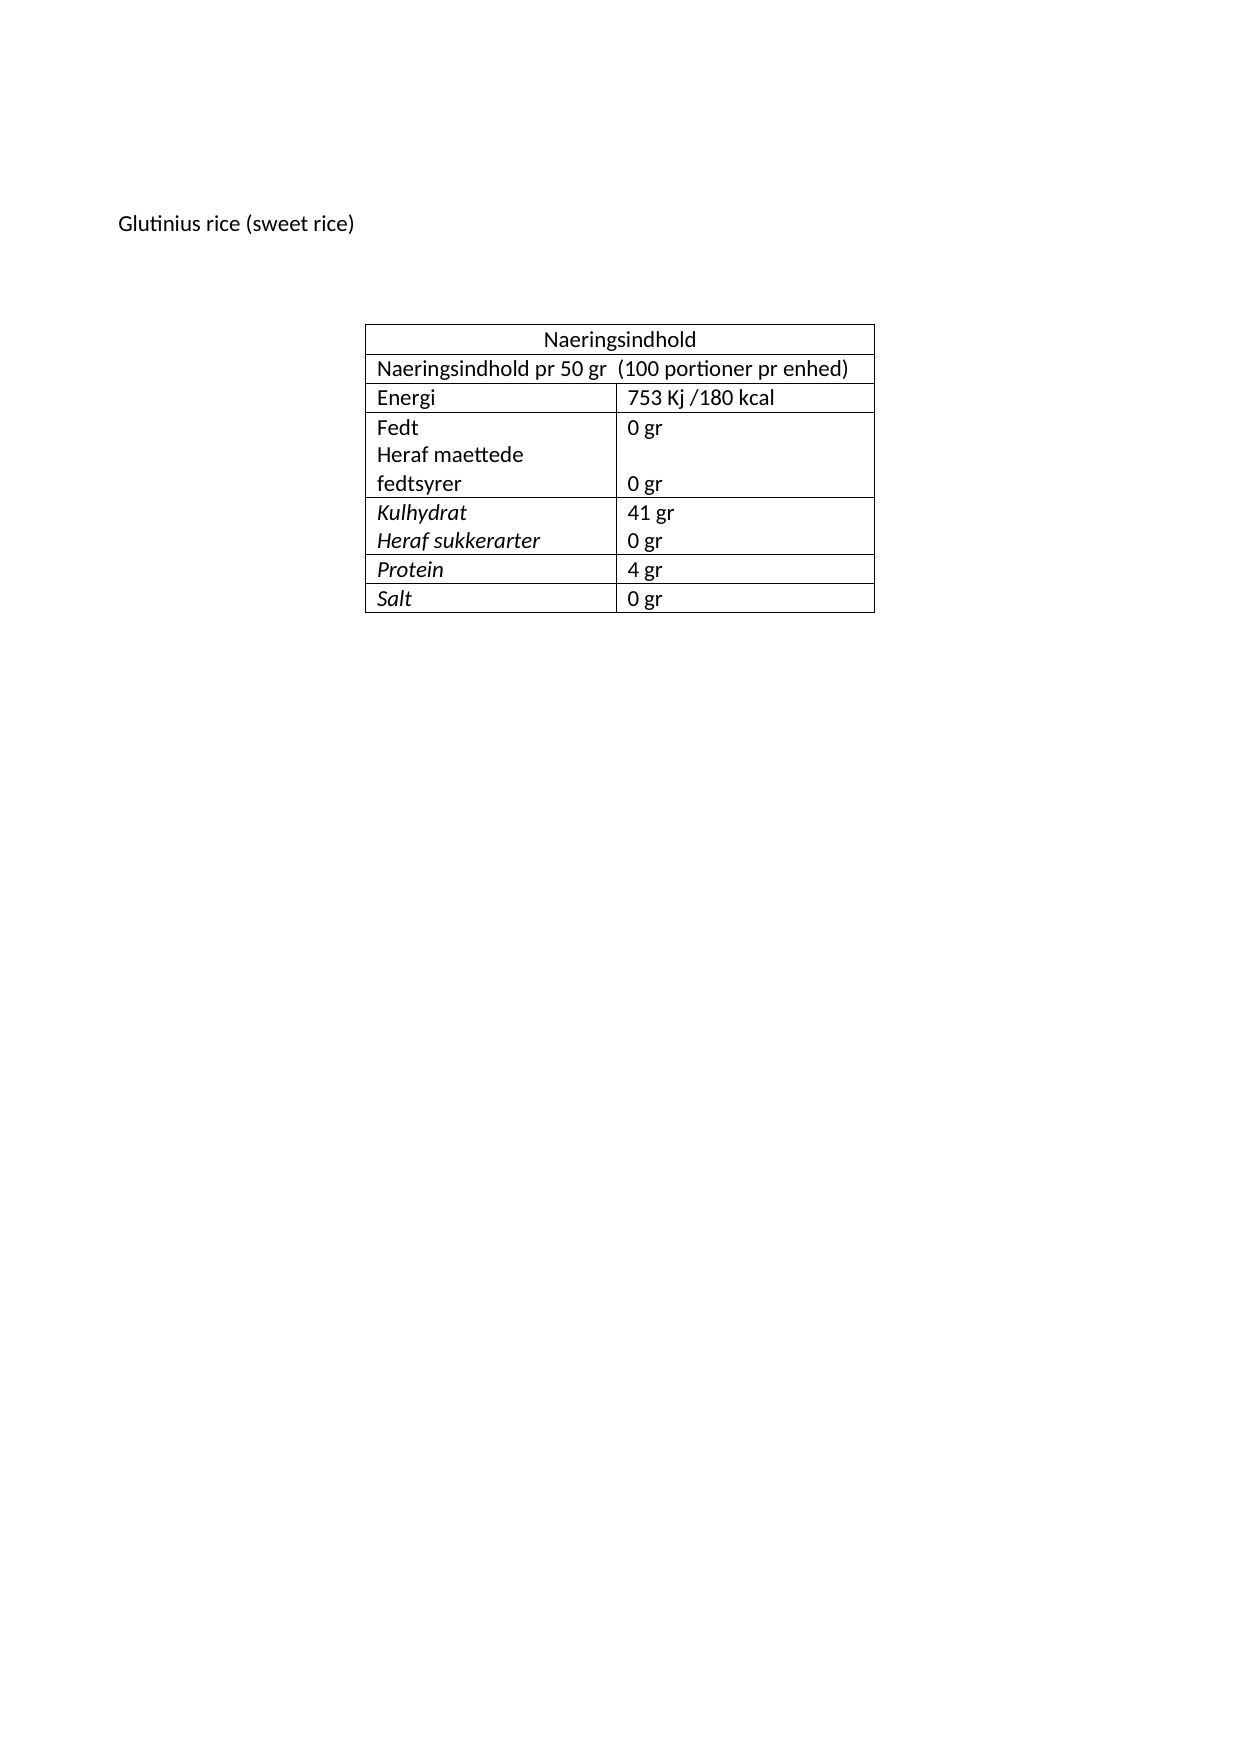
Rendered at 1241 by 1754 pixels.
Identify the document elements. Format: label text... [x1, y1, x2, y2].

text Glutinius rice (sweet rice) [118, 177, 1122, 237]
table_header Naeringsindhold [366, 325, 874, 353]
table_cell 41 gr 0 gr [617, 498, 874, 554]
table_cell 0 gr 0 gr [617, 413, 874, 497]
table_cell Energi [366, 384, 616, 412]
table_cell Kulhydrat Heraf sukkerarter [366, 498, 616, 554]
table_cell Salt [366, 584, 616, 612]
table_cell 753 Kj /180 kcal [617, 384, 874, 412]
table_cell Fedt Heraf maettede fedtsyrer [366, 413, 616, 497]
table_cell 4 gr [617, 555, 874, 583]
table_cell Naeringsindhold pr 50 gr (100 portioner pr enhed) [366, 355, 874, 382]
table_cell Protein [366, 555, 616, 583]
table_cell 0 gr [617, 584, 874, 612]
